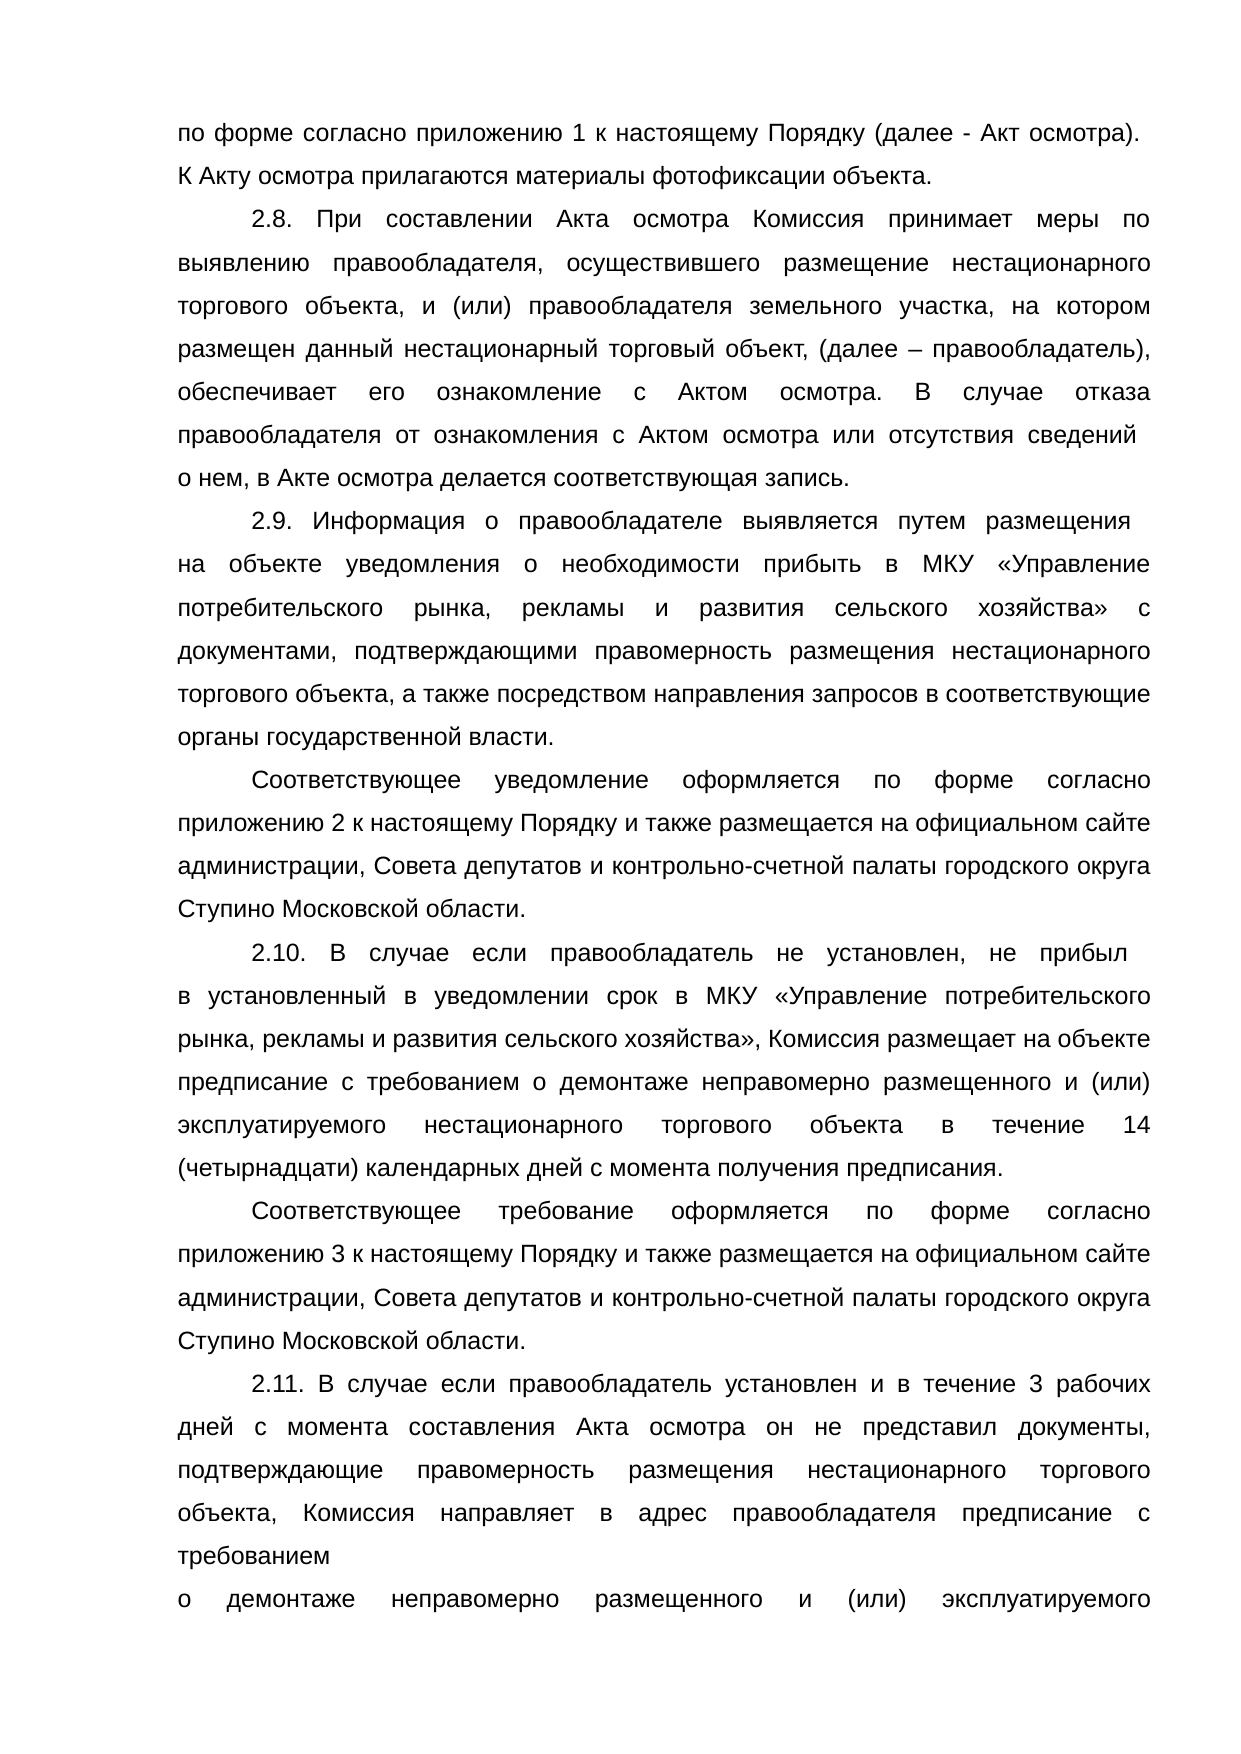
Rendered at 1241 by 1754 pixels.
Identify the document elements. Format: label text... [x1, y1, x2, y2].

text Соответствующее требование оформляется по форме согласно приложению 3 к настоящему Порядку и также размещается на официальном сайте администрации, Совета депутатов и контрольно-счетной палаты городского округа Ступино Московской области. [177, 1196, 1152, 1354]
text 2.8. При составлении Акта осмотра Комиссия принимает меры по выявлению правообладателя, осуществившего размещение нестационарного торгового объекта, и (или) правообладателя земельного участка, на котором размещен данный нестационарный торговый объект, (далее – правообладатель), обеспечивает его ознакомление с Актом осмотра. В случае отказа правообладателя от ознакомления с Актом осмотра или отсутствия сведений о нем, в Акте осмотра делается соответствующая запись. [177, 204, 1152, 492]
text 2.10. В случае если правообладатель не установлен, не прибыл в установленный в уведомлении срок в МКУ «Управление потребительского рынка, рекламы и развития сельского хозяйства», Комиссия размещает на объекте предписание с требованием о демонтаже неправомерно размещенного и (или) эксплуатируемого нестационарного торгового объекта в течение 14 (четырнадцати) календарных дней с момента получения предписания. [177, 937, 1152, 1182]
text Соответствующее уведомление оформляется по форме согласно приложению 2 к настоящему Порядку и также размещается на официальном сайте администрации, Совета депутатов и контрольно-счетной палаты городского округа Ступино Московской области. [177, 765, 1152, 923]
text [177, 1369, 1152, 1613]
text 2.9. Информация о правообладателе выявляется путем размещения на объекте уведомления о необходимости прибыть в МКУ «Управление потребительского рынка, рекламы и развития сельского хозяйства» с документами, подтверждающими правомерность размещения нестационарного торгового объекта, а также посредством направления запросов в соответствующие органы государственной власти. [177, 506, 1152, 751]
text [177, 118, 1152, 190]
